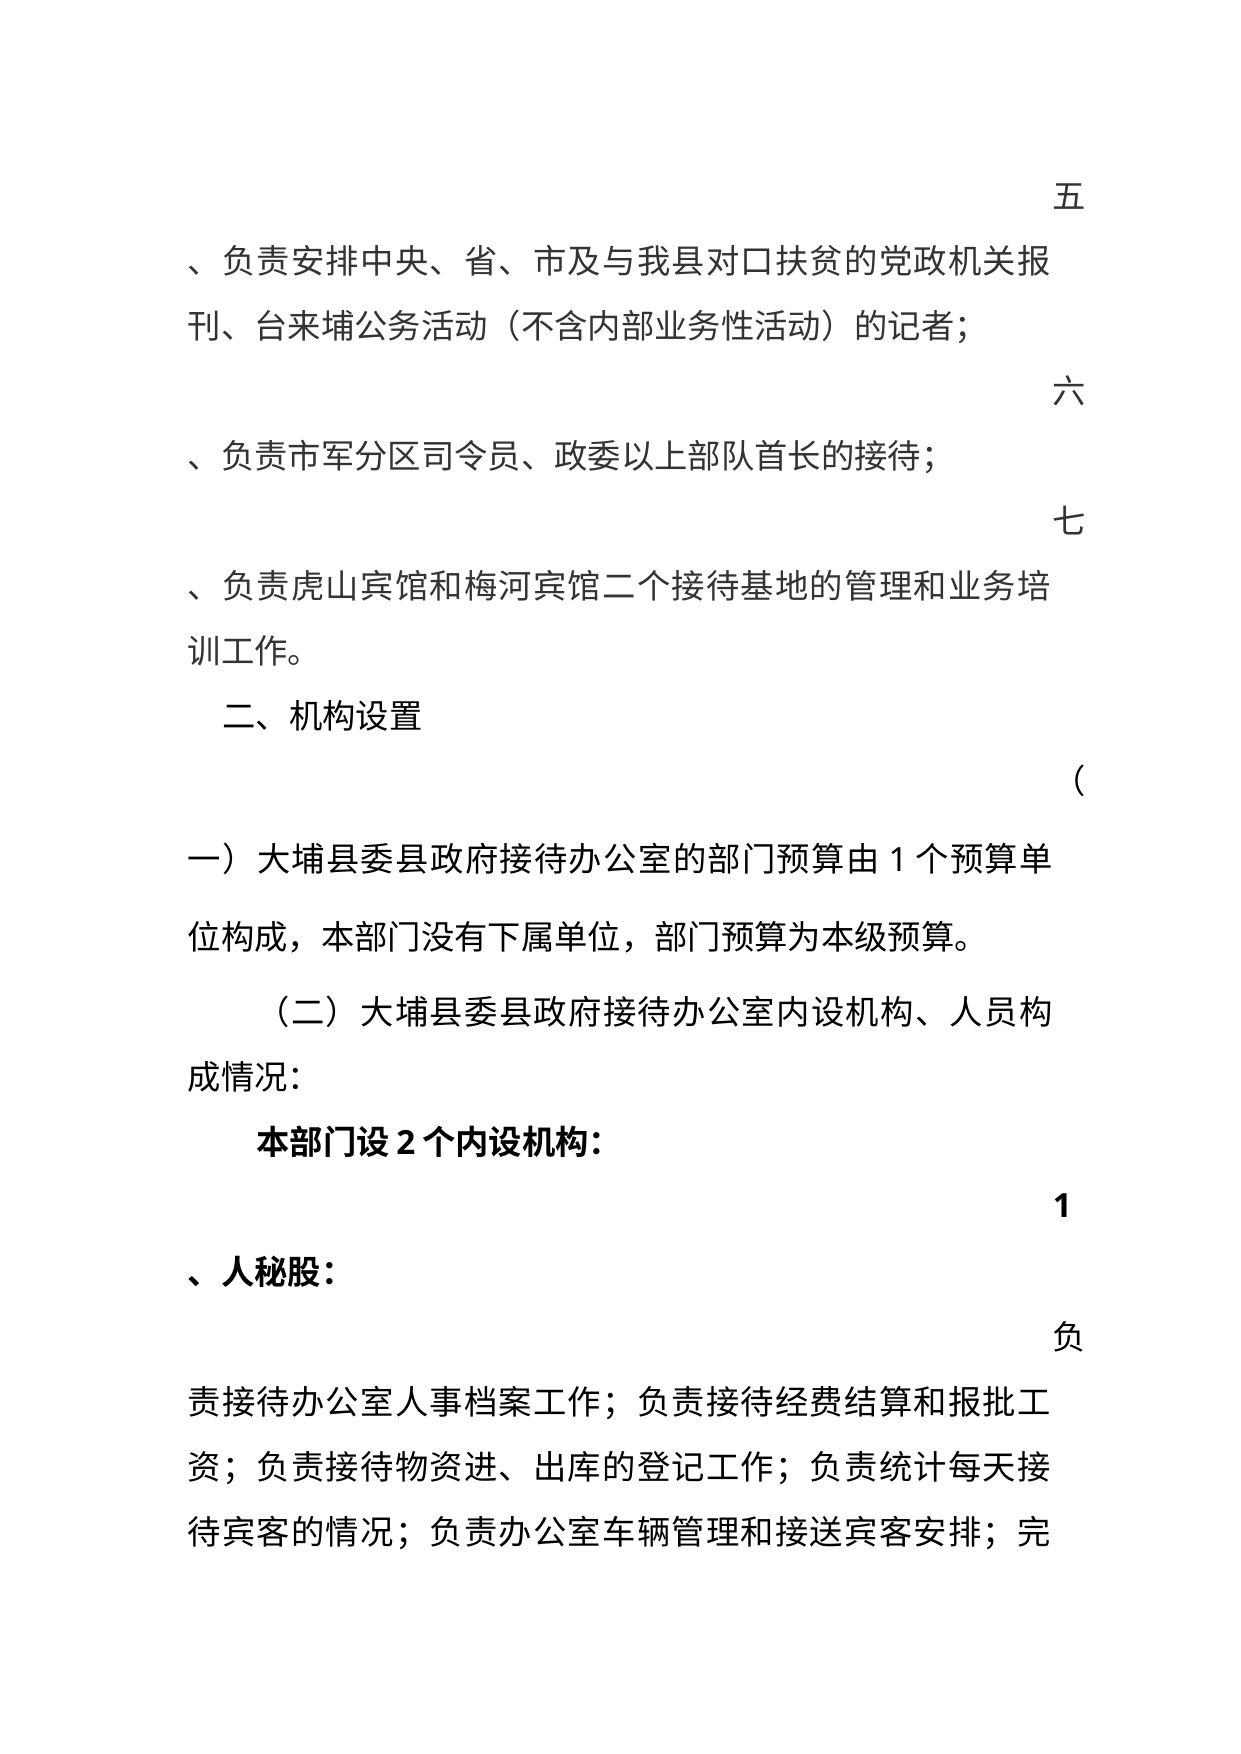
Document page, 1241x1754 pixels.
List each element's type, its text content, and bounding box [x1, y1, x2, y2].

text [187, 1302, 1053, 1562]
text 七、负责虎山宾馆和梅河宾馆二个接待基地的管理和业务培训工作。 [187, 487, 1053, 682]
text 1、人秘股： [187, 1172, 1053, 1302]
text （一）大埔县委县政府接待办公室的部门预算由1个预算单位构成，本部门没有下属单位，部门预算为本级预算。 [187, 747, 1053, 968]
text 二、机构设置 [187, 682, 1053, 747]
text 五、负责安排中央、省、市及与我县对口扶贫的党政机关报、刊、台来埔公务活动（不含内部业务性活动）的记者； [187, 162, 1053, 357]
text 六、负责市军分区司令员、政委以上部队首长的接待； [187, 357, 1053, 487]
text 本部门设2个内设机构： [187, 1107, 1053, 1172]
text （二）大埔县委县政府接待办公室内设机构、人员构成情况： [187, 977, 1053, 1107]
